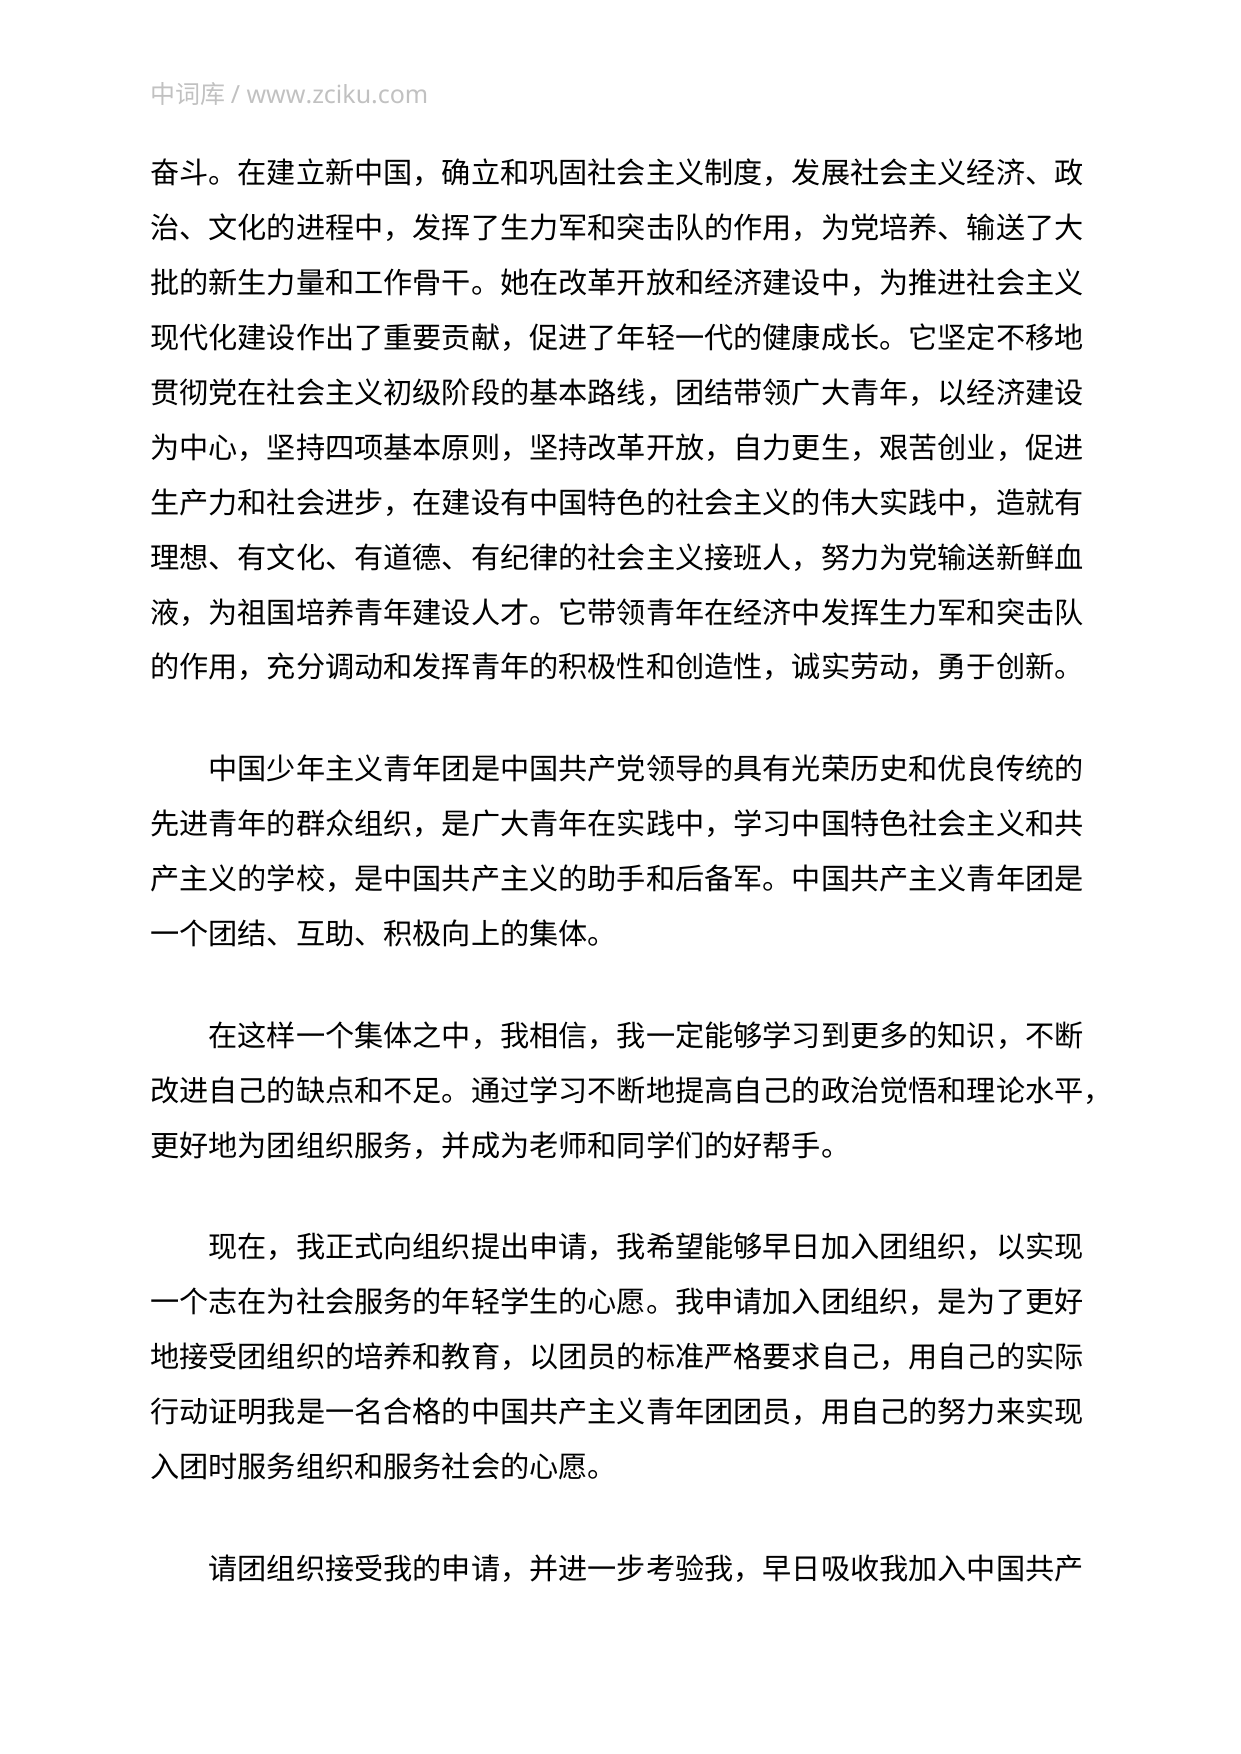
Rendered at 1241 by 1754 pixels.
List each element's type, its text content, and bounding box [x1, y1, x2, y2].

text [150, 150, 1090, 686]
text 在这样一个集体之中，我相信，我一定能够学习到更多的知识，不断改进自己的缺点和不足。通过学习不断地提高自己的政治觉悟和理论水平，更好地为团组织服务，并成为老师和同学们的好帮手。 [150, 1012, 1090, 1164]
text 现在，我正式向组织提出申请，我希望能够早日加入团组织，以实现一个志在为社会服务的年轻学生的心愿。我申请加入团组织，是为了更好地接受团组织的培养和教育，以团员的标准严格要求自己，用自己的实际行动证明我是一名合格的中国共产主义青年团团员，用自己的努力来实现入团时服务组织和服务社会的心愿。 [150, 1224, 1090, 1486]
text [150, 1545, 1090, 1587]
text 中国少年主义青年团是中国共产党领导的具有光荣历史和优良传统的先进青年的群众组织，是广大青年在实践中，学习中国特色社会主义和共产主义的学校，是中国共产主义的助手和后备军。中国共产主义青年团是一个团结、互助、积极向上的集体。 [150, 746, 1090, 953]
